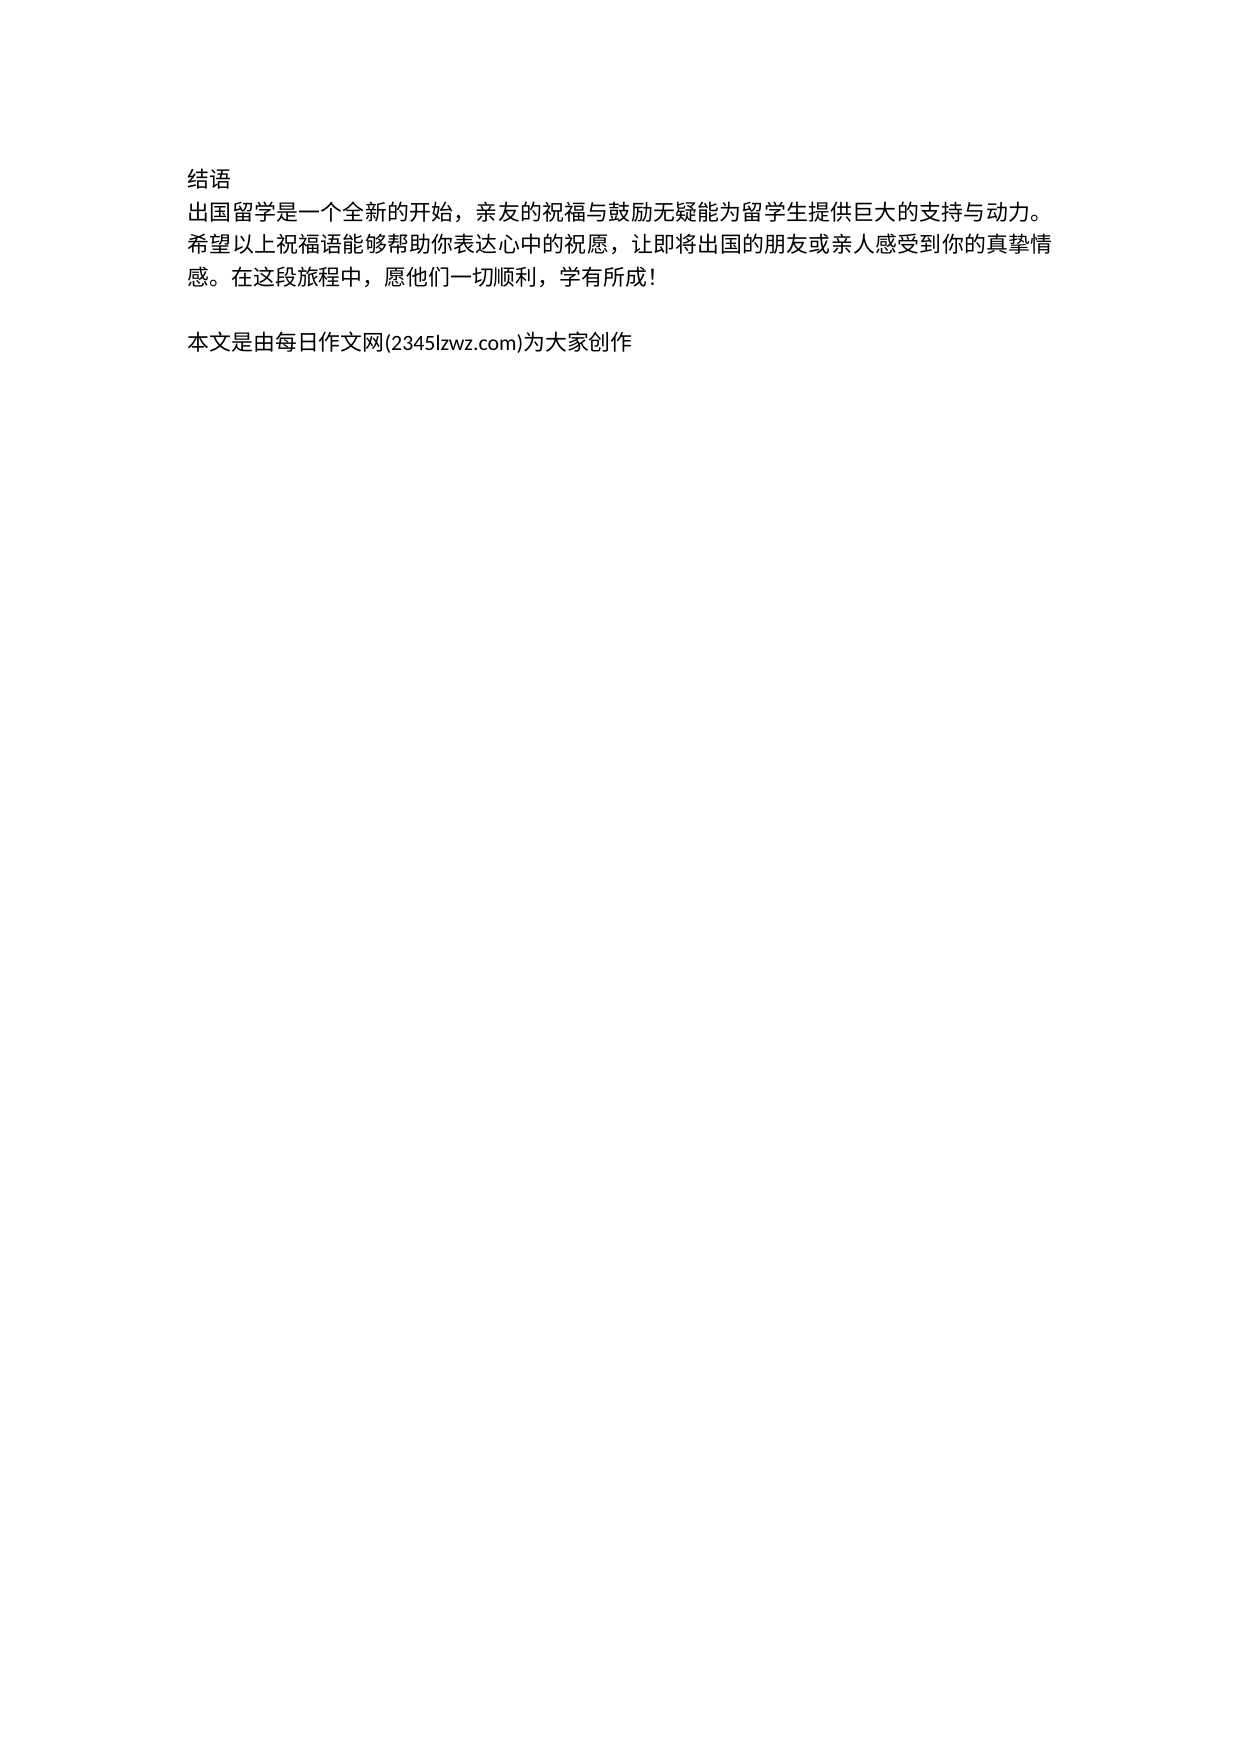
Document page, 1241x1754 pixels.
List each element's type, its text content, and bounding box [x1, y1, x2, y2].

text 结语 [187, 162, 1053, 194]
text 出国留学是一个全新的开始，亲友的祝福与鼓励无疑能为留学生提供巨大的支持与动力。希望以上祝福语能够帮助你表达心中的祝愿，让即将出国的朋友或亲人感受到你的真挚情感。在这段旅程中，愿他们一切顺利，学有所成！ [187, 194, 1053, 292]
text 本文是由每日作文网(2345lzwz.com)为大家创作 [187, 324, 1053, 357]
